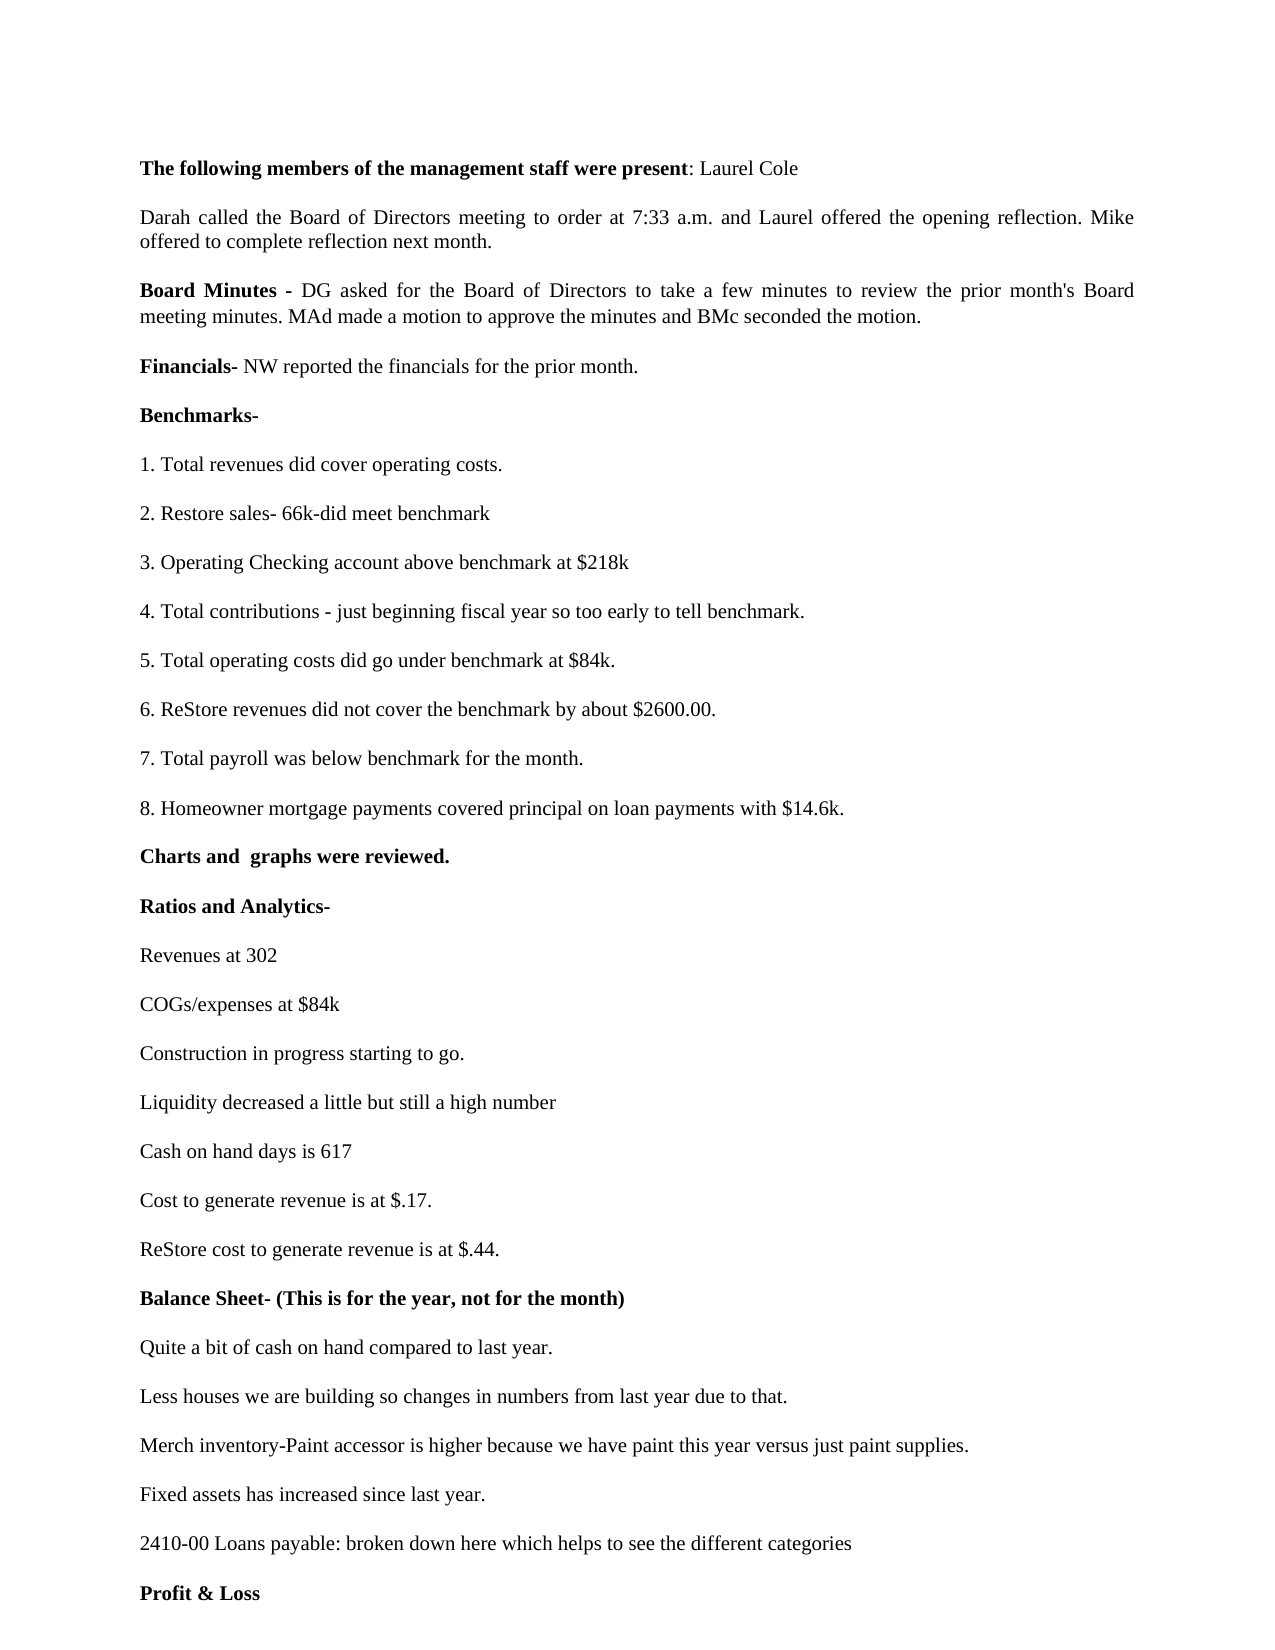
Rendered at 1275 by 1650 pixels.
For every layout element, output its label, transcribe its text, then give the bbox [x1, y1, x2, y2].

text Cash on hand days is 617 [139, 1139, 1135, 1163]
text Fixed assets has increased since last year. [139, 1482, 1135, 1506]
text 7. Total payroll was below benchmark for the month. [139, 746, 1135, 770]
text ReStore cost to generate revenue is at $.44. [139, 1237, 1135, 1261]
text 6. ReStore revenues did not cover the benchmark by about $2600.00. [139, 697, 1135, 721]
text 8. Homeowner mortgage payments covered principal on loan payments with $14.6k. [139, 795, 1135, 819]
text Profit & Loss [139, 1580, 1135, 1604]
text 3. Operating Checking account above benchmark at $218k [139, 550, 1135, 574]
text Revenues at 302 [139, 943, 1135, 967]
text COGs/expenses at $84k [139, 992, 1135, 1016]
text Balance Sheet- (This is for the year, not for the month) [139, 1286, 1135, 1310]
text Darah called the Board of Directors meeting to order at 7:33 a.m. and Laurel offered the opening reflection. Mike offered to complete reflection next month. [139, 205, 1135, 253]
text 4. Total contributions - just beginning fiscal year so too early to tell benchmark. [139, 599, 1135, 623]
text The following members of the management staff were present: Laurel Cole [139, 156, 1135, 180]
text 5. Total operating costs did go under benchmark at $84k. [139, 648, 1135, 672]
text Liquidity decreased a little but still a high number [139, 1090, 1135, 1114]
text Ratios and Analytics- [139, 893, 1135, 918]
text Board Minutes - DG asked for the Board of Directors to take a few minutes to review the prior month's Board meeting minutes. MAd made a motion to approve the minutes and BMc seconded the motion. [139, 278, 1135, 329]
text Less houses we are building so changes in numbers from last year due to that. [139, 1384, 1135, 1408]
text Construction in progress starting to go. [139, 1041, 1135, 1065]
text Cost to generate revenue is at $.17. [139, 1188, 1135, 1212]
text 2410-00 Loans payable: broken down here which helps to see the different categories [139, 1531, 1135, 1555]
text Financials- NW reported the financials for the prior month. [139, 354, 1135, 378]
text 2. Restore sales- 66k-did meet benchmark [139, 501, 1135, 525]
text Quite a bit of cash on hand compared to last year. [139, 1335, 1135, 1359]
text Benchmarks- [139, 403, 1135, 427]
text 1. Total revenues did cover operating costs. [139, 452, 1135, 476]
text Charts and graphs were reviewed. [139, 844, 1135, 868]
text Merch inventory-Paint accessor is higher because we have paint this year versus just paint supplies. [139, 1433, 1135, 1457]
